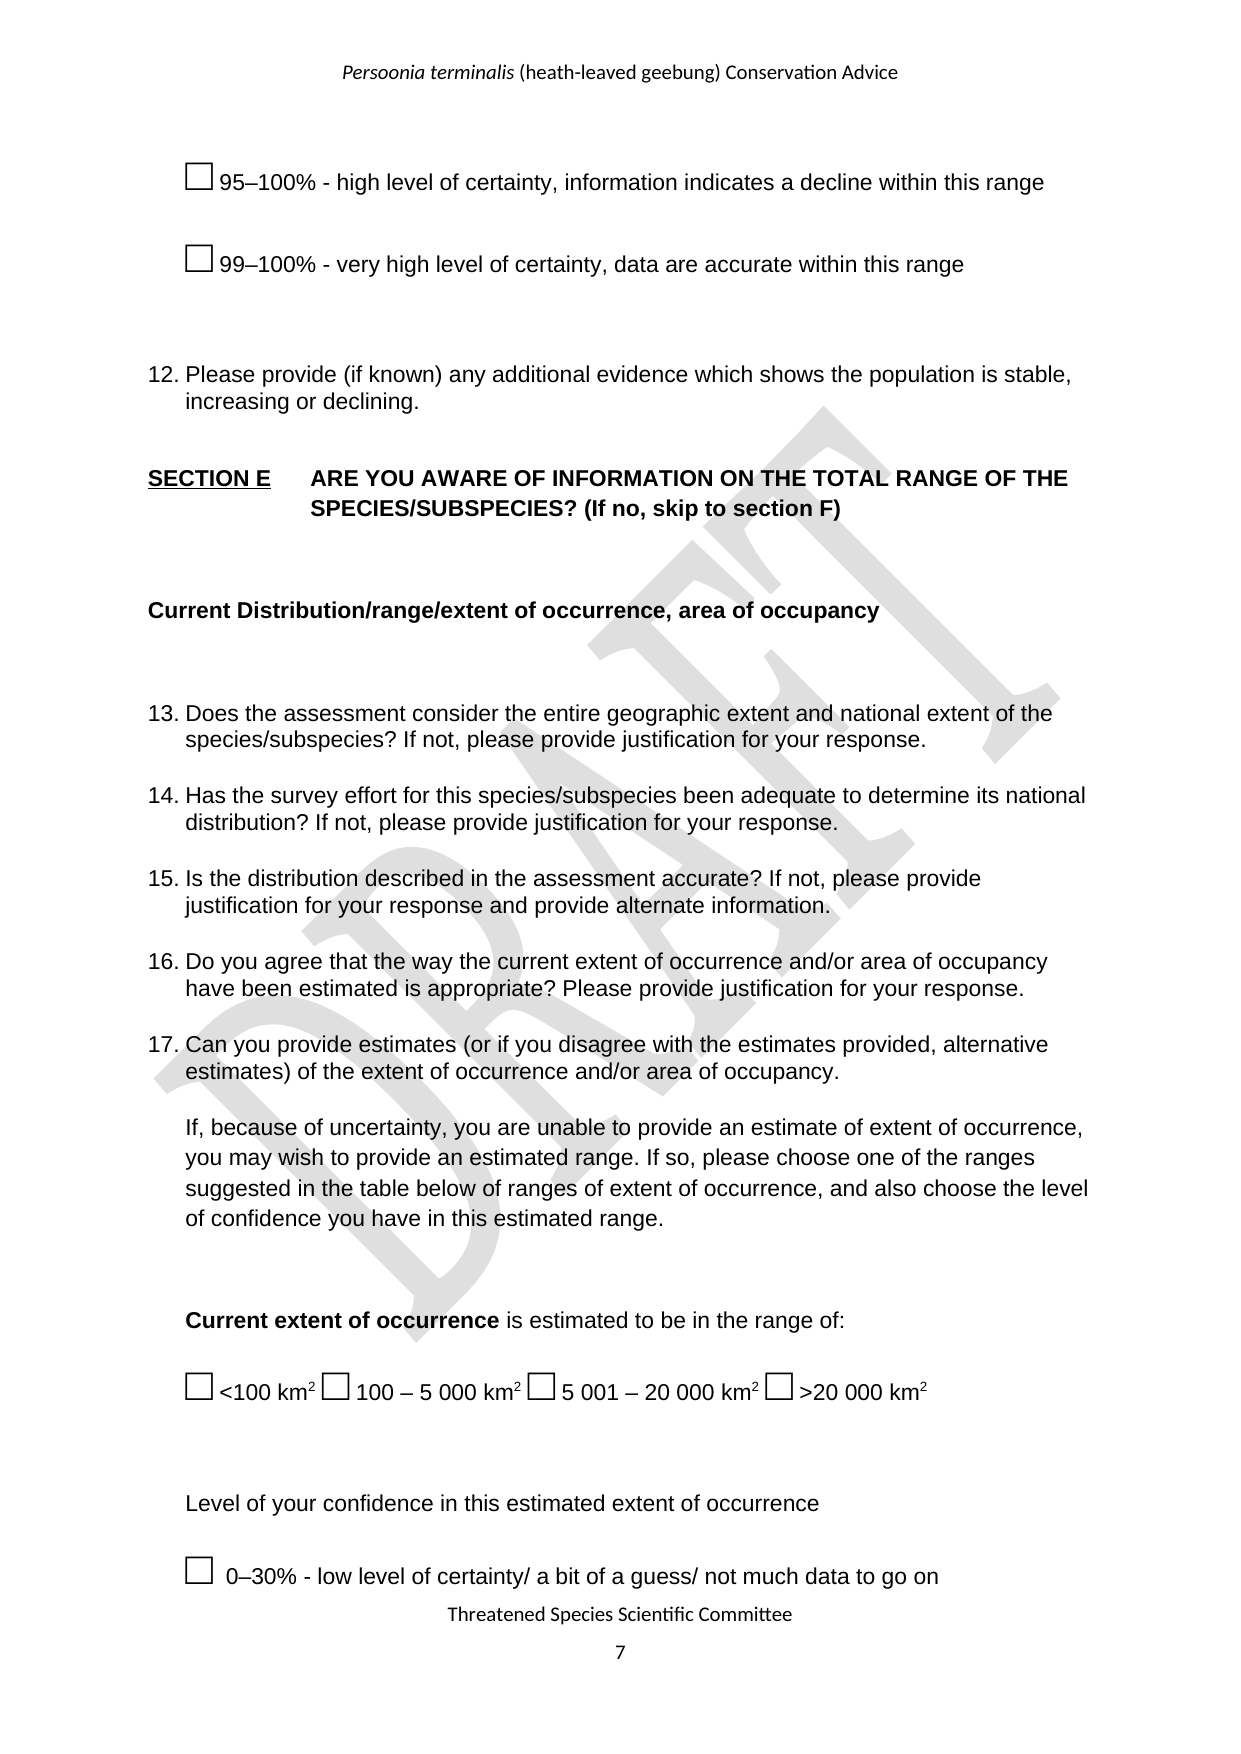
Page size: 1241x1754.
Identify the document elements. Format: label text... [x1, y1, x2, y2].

list Please provide (if known) any additional evidence which shows the population is stable, increasing or declining. [148, 361, 1092, 414]
text Current Distribution/range/extent of occurrence, area of occupancy [148, 597, 1092, 624]
list Is the distribution described in the assessment accurate? If not, please provide justification for your response and provide alternate information. [148, 865, 1092, 918]
text Level of your confidence in this estimated extent of occurrence [148, 1490, 1092, 1517]
list Can you provide estimates (or if you disagree with the estimates provided, alternative estimates) of the extent of occurrence and/or area of occupancy. [148, 1031, 1092, 1084]
text □ 95–100% - high level of certainty, information indicates a decline within this range [185, 148, 1092, 200]
list If, because of uncertainty, you are unable to provide an estimate of extent of occurrence, you may wish to provide an estimated range. If so, please choose one of the ranges suggested in the table below of ranges of extent of occurrence, and also choose the level of confidence you have in this estimated range. [185, 1114, 1092, 1231]
list Do you agree that the way the current extent of occurrence and/or area of occupancy have been estimated is appropriate? Please provide justification for your response. [148, 948, 1092, 1001]
text SECTION E ARE YOU AWARE OF INFORMATION ON THE TOTAL RANGE OF THE SPECIES/SUBSPECIES? (If no, skip to section F) [148, 465, 1092, 522]
text □ 0–30% - low level of certainty/ a bit of a guess/ not much data to go on [148, 1541, 1092, 1594]
text Current extent of occurrence is estimated to be in the range of: [148, 1307, 1092, 1333]
list Does the assessment consider the entire geographic extent and national extent of the species/subspecies? If not, please provide justification for your response. [148, 699, 1092, 752]
text □ <100 km2 □ 100 – 5 000 km2 □ 5 001 – 20 000 km2 □ >20 000 km2 [148, 1358, 1092, 1411]
list Has the survey effort for this species/subspecies been adequate to determine its national distribution? If not, please provide justification for your response. [148, 782, 1092, 835]
text □ 99–100% - very high level of certainty, data are accurate within this range [185, 229, 1092, 282]
